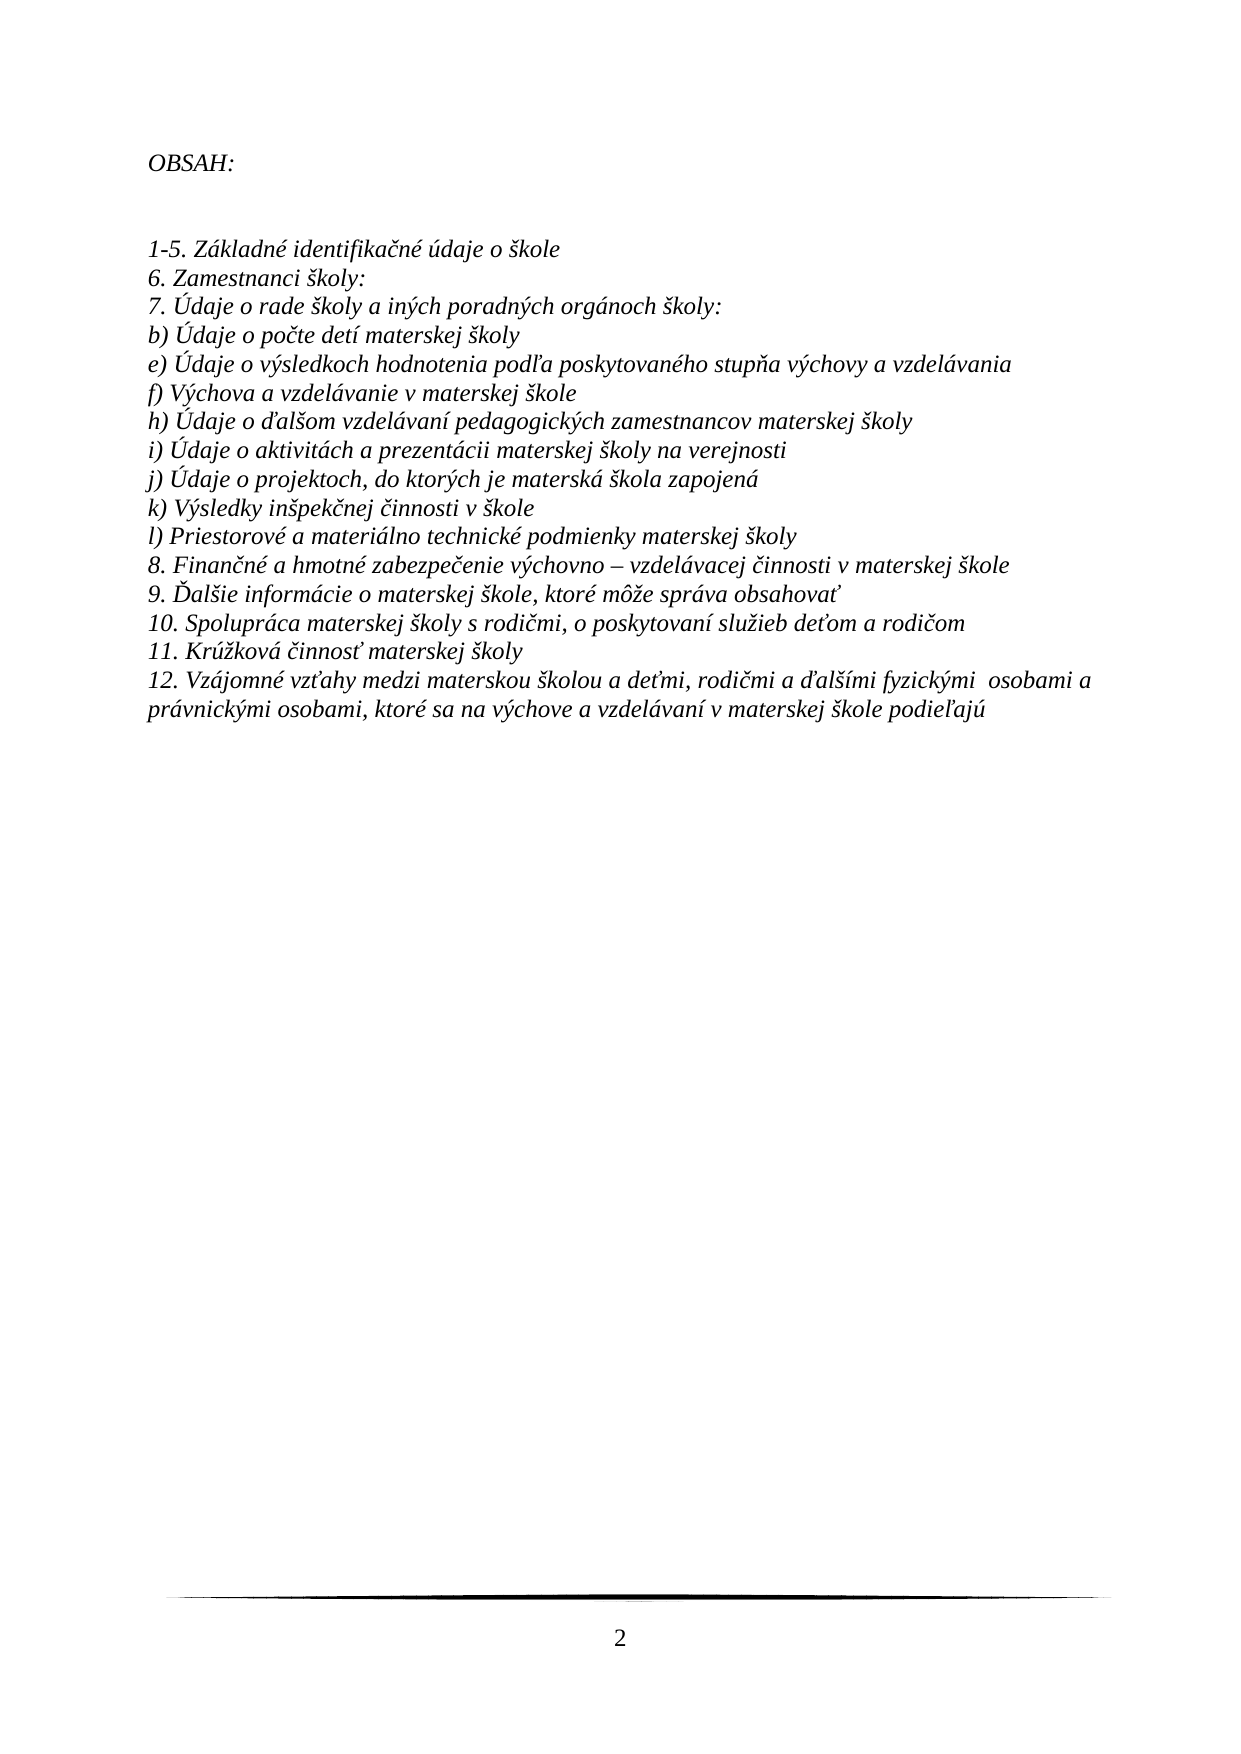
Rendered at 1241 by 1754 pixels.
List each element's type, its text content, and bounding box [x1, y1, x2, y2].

text OBSAH: [148, 148, 1093, 176]
text 6. Zamestnanci školy: [148, 263, 1093, 291]
text f) Výchova a vzdelávanie v materskej škole [148, 378, 1093, 406]
text b) Údaje o počte detí materskej školy [148, 320, 1093, 349]
text 9. Ďalšie informácie o materskej škole, ktoré môže správa obsahovať [148, 579, 1093, 608]
text 10. Spolupráca materskej školy s rodičmi, o poskytovaní služieb deťom a rodičom [148, 608, 1093, 636]
text 7. Údaje o rade školy a iných poradných orgánoch školy: [148, 291, 1093, 320]
text 12. Vzájomné vzťahy medzi materskou školou a deťmi, rodičmi a ďalšími fyzickými osobami a právnickými osobami, ktoré sa na výchove a vzdelávaní v materskej škole podieľajú [148, 665, 1093, 723]
text h) Údaje o ďalšom vzdelávaní pedagogických zamestnancov materskej školy [148, 406, 1093, 435]
text i) Údaje o aktivitách a prezentácii materskej školy na verejnosti [148, 435, 1093, 464]
text k) Výsledky inšpekčnej činnosti v škole [148, 493, 1093, 521]
text e) Údaje o výsledkoch hodnotenia podľa poskytovaného stupňa výchovy a vzdelávania [148, 349, 1093, 378]
text 11. Krúžková činnosť materskej školy [148, 636, 1093, 665]
text 8. Finančné a hmotné zabezpečenie výchovno – vzdelávacej činnosti v materskej škole [148, 550, 1093, 579]
text j) Údaje o projektoch, do ktorých je materská škola zapojená [148, 464, 1093, 493]
text 1-5. Základné identifikačné údaje o škole [148, 234, 1093, 263]
picture [166, 1593, 1112, 1602]
text l) Priestorové a materiálno technické podmienky materskej školy [148, 521, 1093, 550]
